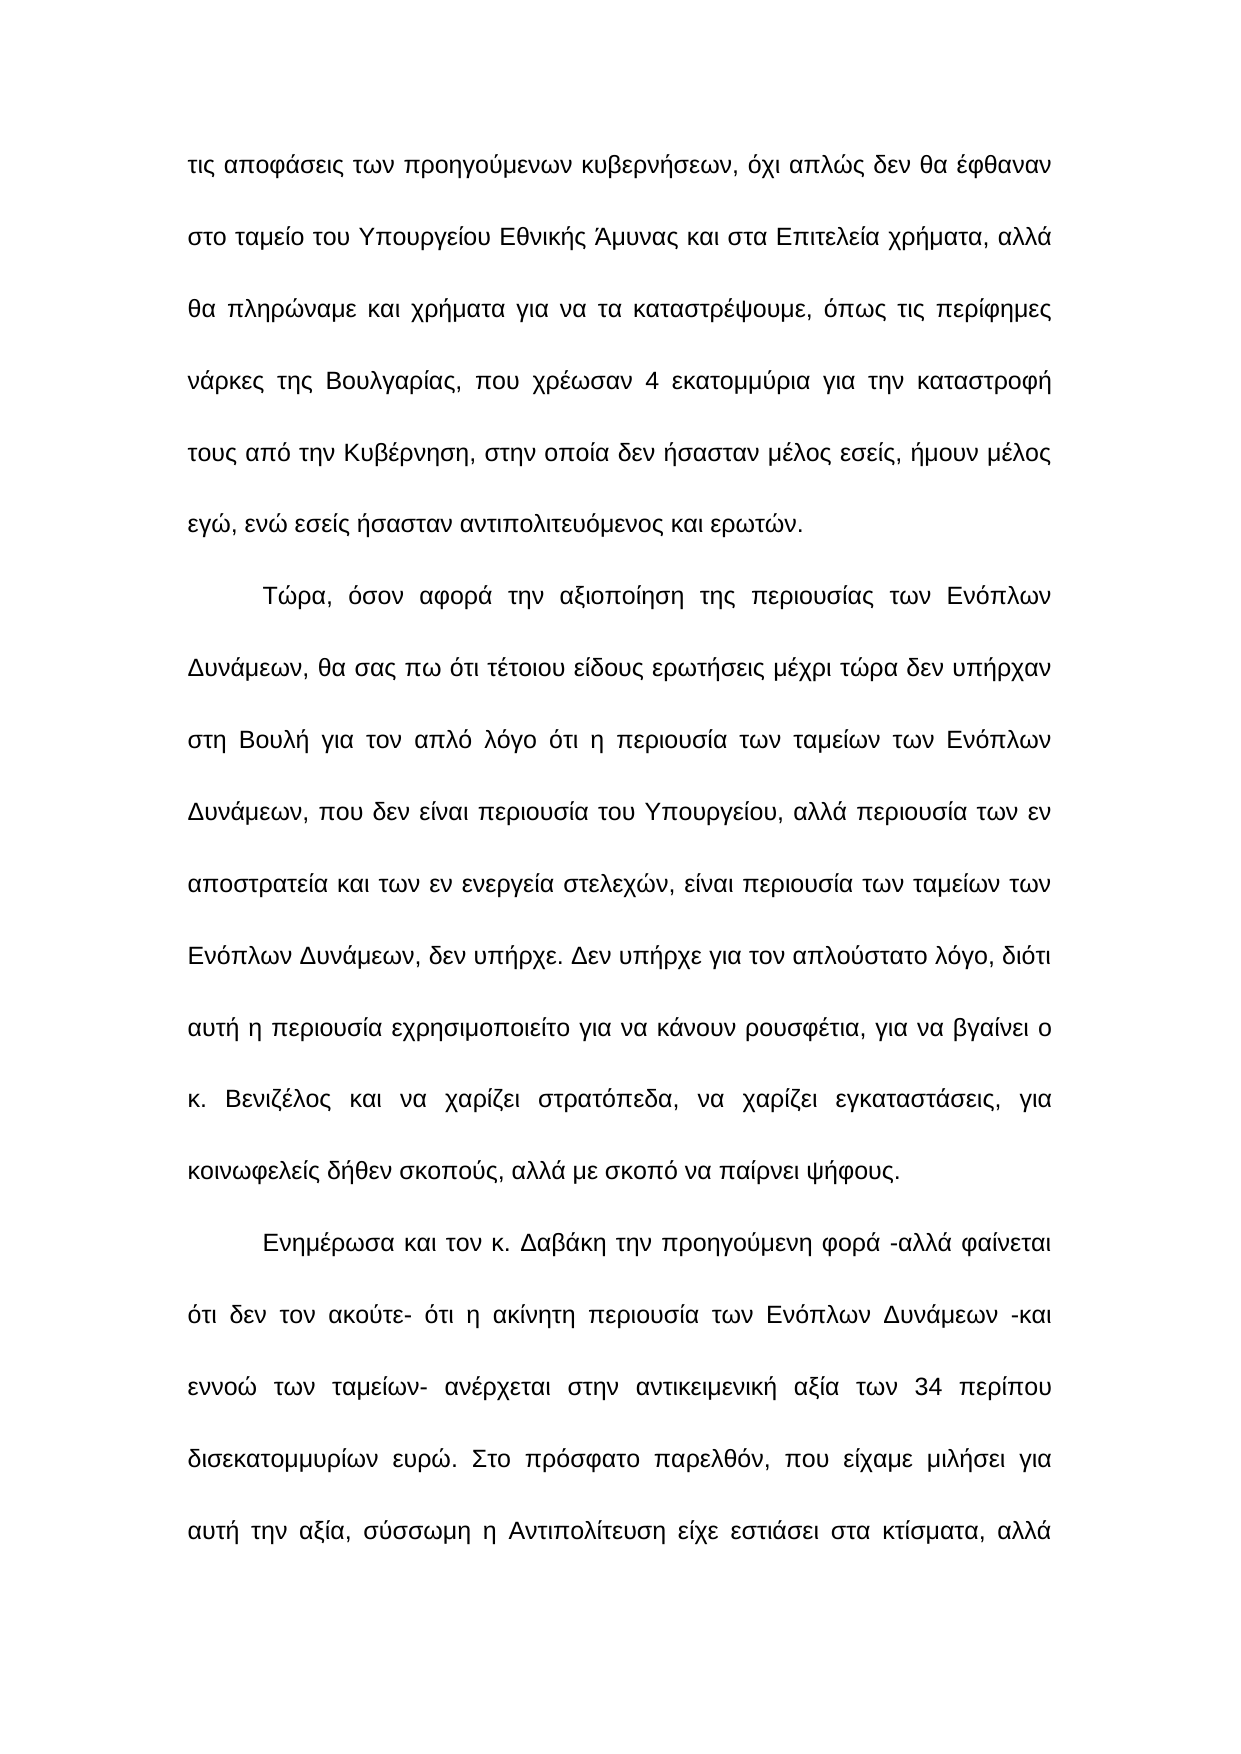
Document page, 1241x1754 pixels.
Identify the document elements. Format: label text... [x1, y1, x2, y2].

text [187, 150, 1053, 538]
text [187, 1228, 1053, 1544]
text Τώρα, όσον αφορά την αξιοποίηση της περιουσίας των Ενόπλων Δυνάμεων, θα σας πω ότι τέτοιου είδους ερωτήσεις μέχρι τώρα δεν υπήρχαν στη Βουλή για τον απλό λόγο ότι η περιουσία των ταμείων των Ενόπλων Δυνάμεων, που δεν είναι περιουσία του Υπουργείου, αλλά περιουσία των εν αποστρατεία και των εν ενεργεία στελεχών, είναι περιουσία των ταμείων των Ενόπλων Δυνάμεων, δεν υπήρχε. Δεν υπήρχε για τον απλούστατο λόγο, διότι αυτή η περιουσία εχρησιμοποιείτο για να κάνουν ρουσφέτια, για να βγαίνει ο κ. Βενιζέλος και να χαρίζει στρατόπεδα, να χαρίζει εγκαταστάσεις, για κοινωφελείς δήθεν σκοπούς, αλλά με σκοπό να παίρνει ψήφους. [187, 581, 1053, 1185]
